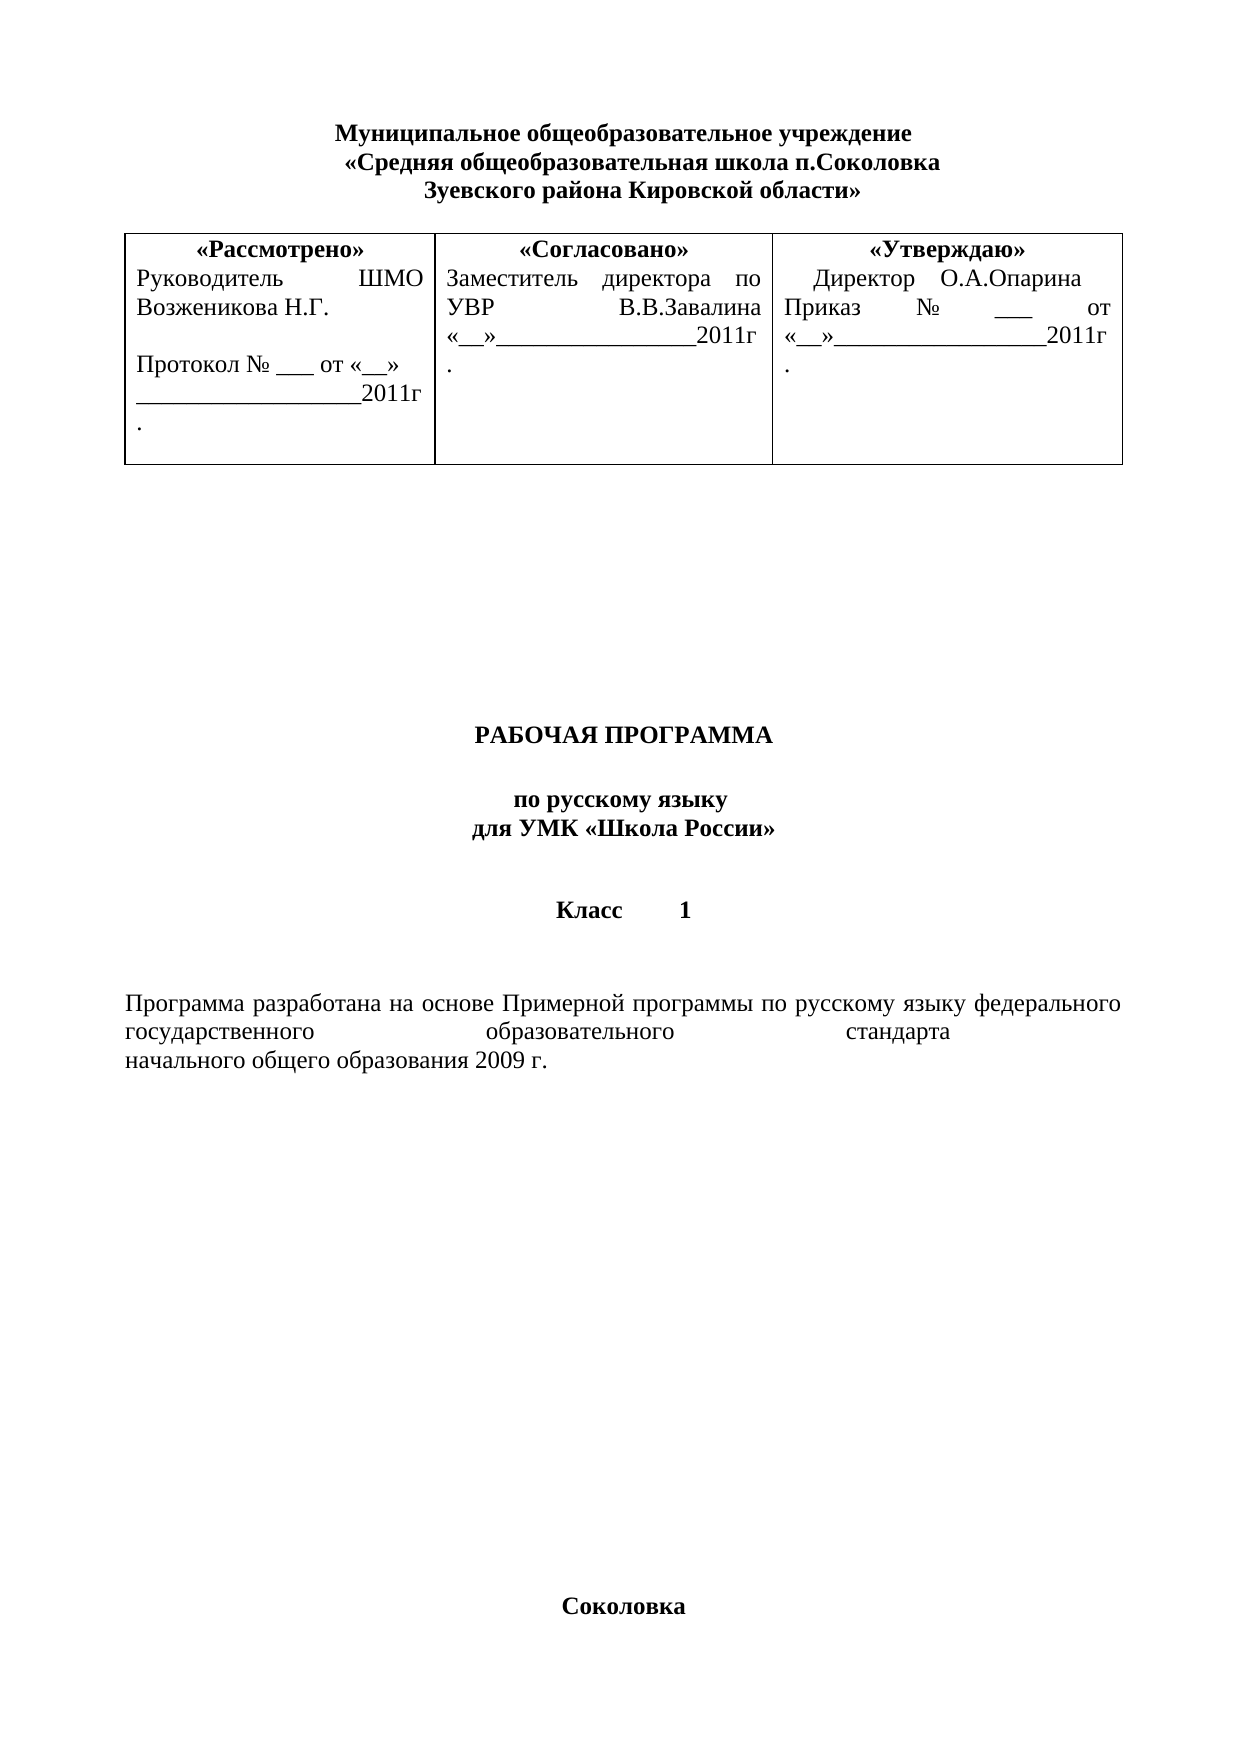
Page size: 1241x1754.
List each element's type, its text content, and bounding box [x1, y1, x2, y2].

text Зуевского района Кировской области» [162, 176, 1122, 204]
text Программа разработана на основе Примерной программы по русскому языку федерального государственного образовательного стандарта начального общего образования . [125, 988, 1122, 1074]
subtitle Класс 1 [125, 895, 1122, 924]
text Соколовка [125, 1591, 1122, 1620]
subtitle РАБОЧАЯ ПРОГРАММА [125, 720, 1122, 749]
table_header «Утверждаю» Директор О.А.Опарина Приказ № ___ от «__»_________________2011г. [773, 234, 1122, 464]
table_header «Согласовано» Заместитель директора по УВР В.В.Завалина «__»________________2011г. [436, 234, 772, 464]
text «Средняя общеобразовательная школа п.Соколовка [162, 147, 1122, 176]
text по русскому языку для УМК «Школа России» [125, 784, 1122, 841]
table_header «Рассмотрено» Руководитель ШМО Возженикова Н.Г. Протокол № ___ от «__» __________________2011г. [126, 234, 434, 464]
text Муниципальное общеобразовательное учреждение [125, 118, 1121, 147]
